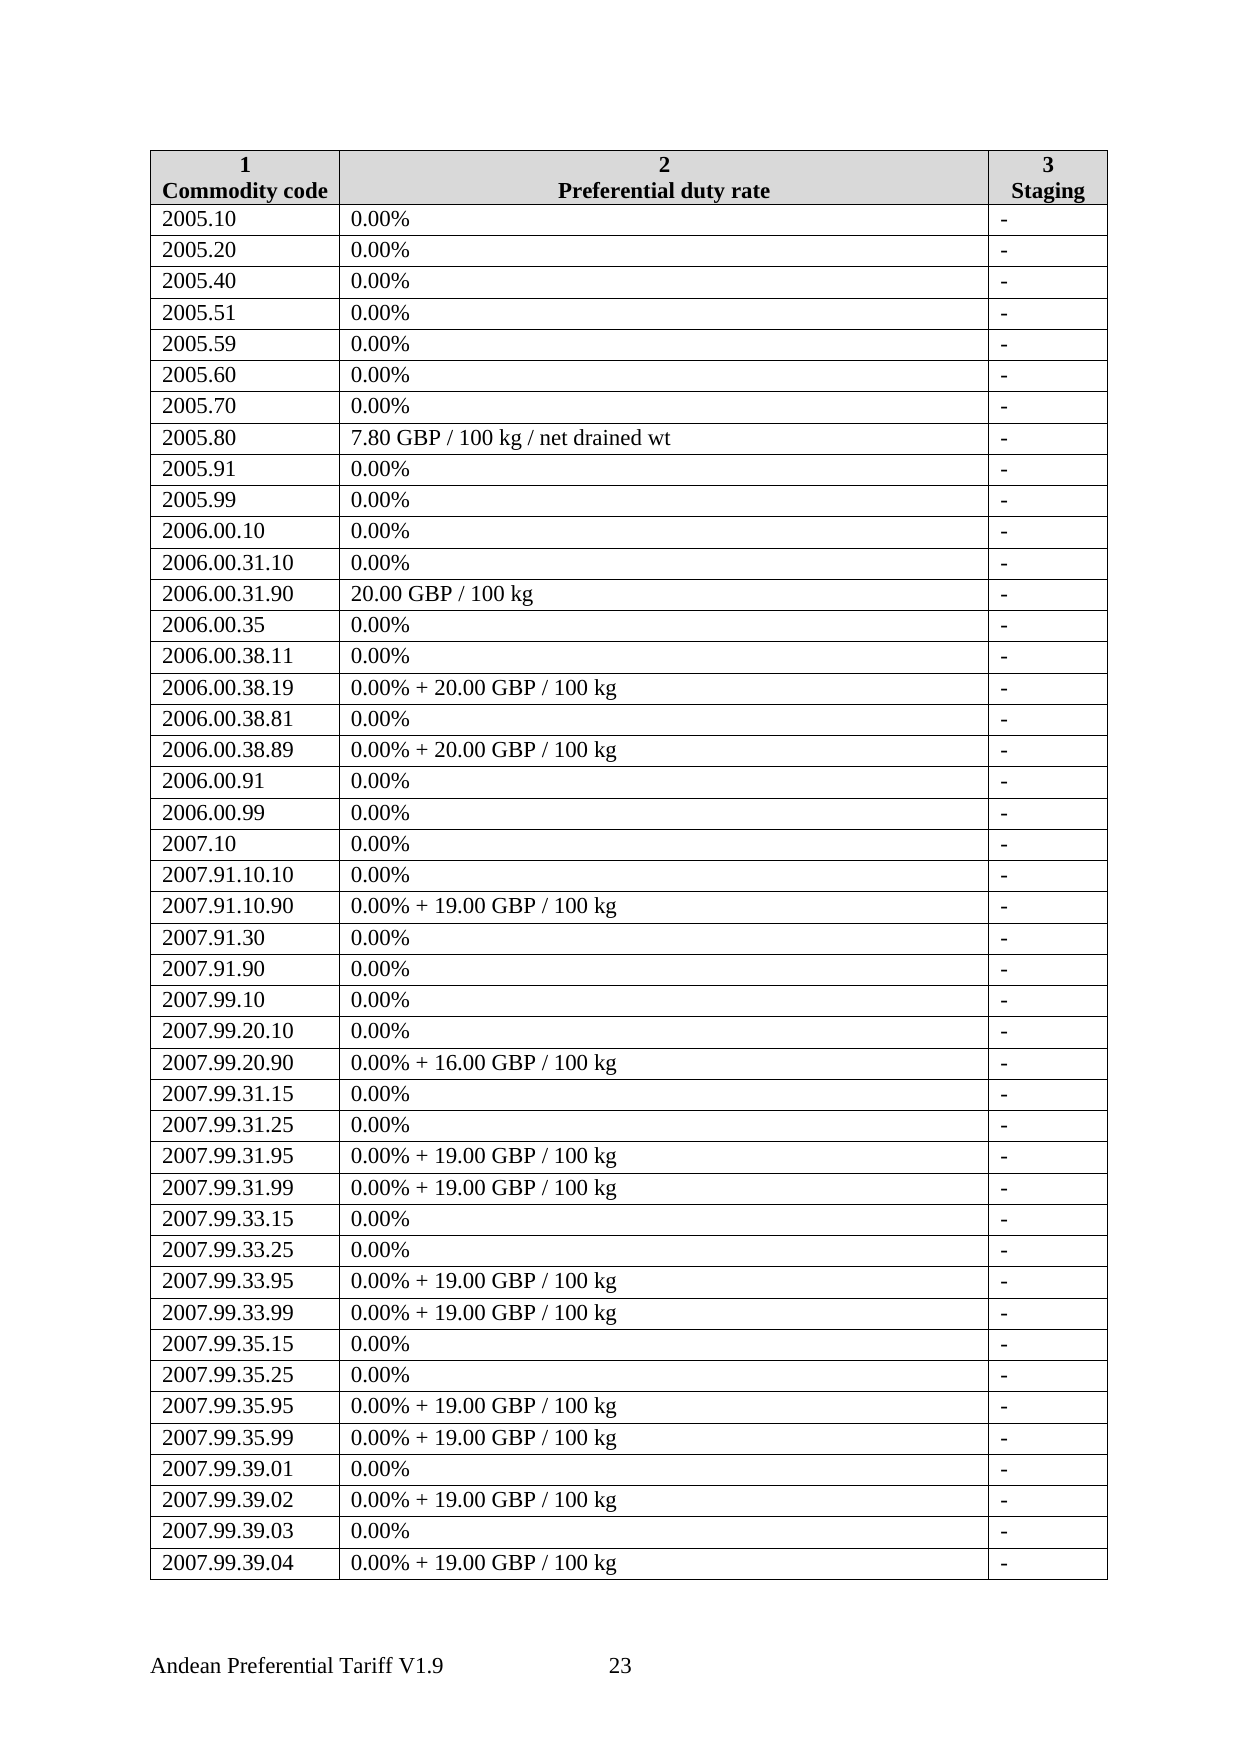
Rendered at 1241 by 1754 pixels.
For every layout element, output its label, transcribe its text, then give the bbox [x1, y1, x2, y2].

table_cell 2006.00.10 [151, 517, 339, 547]
table_cell - [989, 392, 1107, 422]
table_cell 7.80 GBP / 100 kg / net drained wt [340, 424, 988, 454]
table_cell 0.00% + 19.00 GBP / 100 kg [340, 892, 988, 922]
table_cell - [989, 1549, 1107, 1579]
table_cell - [989, 736, 1107, 766]
table_cell - [989, 1017, 1107, 1047]
table_cell - [989, 1049, 1107, 1079]
table_cell - [989, 330, 1107, 360]
table_cell 0.00% [340, 1455, 988, 1485]
table_cell 2007.99.33.99 [151, 1299, 339, 1329]
table_cell 0.00% + 19.00 GBP / 100 kg [340, 1267, 988, 1297]
table_cell 2007.99.31.95 [151, 1142, 339, 1172]
table_header 1 Commodity code [151, 151, 339, 204]
table_cell - [989, 1111, 1107, 1141]
table_cell - [989, 1361, 1107, 1391]
table_cell 2005.60 [151, 361, 339, 391]
table_cell 0.00% [340, 517, 988, 547]
table_cell - [989, 1486, 1107, 1516]
table_cell - [989, 486, 1107, 516]
table_cell 2005.40 [151, 267, 339, 297]
table_cell - [989, 1142, 1107, 1172]
table_cell - [989, 549, 1107, 579]
table_cell 2007.99.31.25 [151, 1111, 339, 1141]
table_cell 0.00% + 20.00 GBP / 100 kg [340, 736, 988, 766]
table_cell - [989, 1205, 1107, 1235]
table_cell 0.00% [340, 830, 988, 860]
table_cell - [989, 955, 1107, 985]
table_cell 0.00% [340, 986, 988, 1016]
table_cell 0.00% [340, 642, 988, 672]
table_cell 0.00% [340, 392, 988, 422]
table_cell 0.00% [340, 549, 988, 579]
table_cell 0.00% + 20.00 GBP / 100 kg [340, 674, 988, 704]
table_cell - [989, 674, 1107, 704]
table_cell 2007.10 [151, 830, 339, 860]
table_cell - [989, 642, 1107, 672]
table_cell - [989, 1299, 1107, 1329]
table_cell 0.00% [340, 861, 988, 891]
table_cell - [989, 830, 1107, 860]
table_cell - [989, 799, 1107, 829]
table_cell 2006.00.99 [151, 799, 339, 829]
table_cell - [989, 361, 1107, 391]
table_cell 2006.00.35 [151, 611, 339, 641]
table_cell 0.00% [340, 361, 988, 391]
table_cell 0.00% + 16.00 GBP / 100 kg [340, 1049, 988, 1079]
table_cell 0.00% [340, 1080, 988, 1110]
table_cell 0.00% [340, 267, 988, 297]
table_cell 0.00% [340, 924, 988, 954]
table_cell 2007.91.30 [151, 924, 339, 954]
table_cell 2007.99.39.02 [151, 1486, 339, 1516]
table_cell 0.00% + 19.00 GBP / 100 kg [340, 1486, 988, 1516]
table_cell 0.00% [340, 1330, 988, 1360]
table_cell 2007.99.35.15 [151, 1330, 339, 1360]
table_cell - [989, 1080, 1107, 1110]
table_cell - [989, 424, 1107, 454]
table_cell 2007.99.35.95 [151, 1392, 339, 1422]
table_cell 2005.10 [151, 205, 339, 235]
table_cell 2006.00.38.19 [151, 674, 339, 704]
table_cell 2007.99.35.99 [151, 1424, 339, 1454]
table_cell 2006.00.38.89 [151, 736, 339, 766]
table_cell 2006.00.38.11 [151, 642, 339, 672]
table_cell 2005.99 [151, 486, 339, 516]
table_cell 0.00% [340, 205, 988, 235]
table_cell 2007.99.20.10 [151, 1017, 339, 1047]
table_cell 2007.99.20.90 [151, 1049, 339, 1079]
table_cell - [989, 1424, 1107, 1454]
table_cell 0.00% [340, 1111, 988, 1141]
table_cell 2006.00.31.90 [151, 580, 339, 610]
table_cell 2007.99.33.25 [151, 1236, 339, 1266]
table_cell - [989, 767, 1107, 797]
table_cell 2007.99.33.95 [151, 1267, 339, 1297]
table_cell 0.00% + 19.00 GBP / 100 kg [340, 1299, 988, 1329]
table_cell 0.00% [340, 1205, 988, 1235]
table_cell 0.00% [340, 455, 988, 485]
table_cell 2007.99.10 [151, 986, 339, 1016]
table_cell 0.00% + 19.00 GBP / 100 kg [340, 1424, 988, 1454]
table_cell 2006.00.31.10 [151, 549, 339, 579]
table_cell 0.00% + 19.00 GBP / 100 kg [340, 1549, 988, 1579]
table_cell 2006.00.38.81 [151, 705, 339, 735]
table_cell 2007.91.90 [151, 955, 339, 985]
table_cell 2007.99.31.99 [151, 1174, 339, 1204]
table_cell - [989, 517, 1107, 547]
table_cell 0.00% [340, 1236, 988, 1266]
table_cell 0.00% [340, 799, 988, 829]
table_cell - [989, 580, 1107, 610]
table_cell 2007.99.31.15 [151, 1080, 339, 1110]
table_cell 0.00% [340, 236, 988, 266]
table_cell 2007.99.39.03 [151, 1517, 339, 1547]
table_cell 2007.91.10.10 [151, 861, 339, 891]
table_cell 0.00% + 19.00 GBP / 100 kg [340, 1392, 988, 1422]
table_cell - [989, 1455, 1107, 1485]
table_cell - [989, 861, 1107, 891]
table_cell 0.00% + 19.00 GBP / 100 kg [340, 1142, 988, 1172]
table_cell 2007.99.33.15 [151, 1205, 339, 1235]
table_cell - [989, 1267, 1107, 1297]
table_cell - [989, 1174, 1107, 1204]
table_cell 20.00 GBP / 100 kg [340, 580, 988, 610]
table_cell 2007.99.39.01 [151, 1455, 339, 1485]
table_header 2 Preferential duty rate [340, 151, 988, 204]
table_cell - [989, 236, 1107, 266]
table_cell - [989, 1517, 1107, 1547]
table_cell - [989, 892, 1107, 922]
table_cell - [989, 1236, 1107, 1266]
table_cell - [989, 1392, 1107, 1422]
table_header 3 Staging [989, 151, 1107, 204]
table_cell 0.00% [340, 767, 988, 797]
table_cell 0.00% [340, 611, 988, 641]
table_cell - [989, 705, 1107, 735]
table_cell 0.00% [340, 1517, 988, 1547]
table_cell 0.00% [340, 705, 988, 735]
table_cell 0.00% [340, 1017, 988, 1047]
table_cell 0.00% [340, 330, 988, 360]
table_cell 0.00% [340, 955, 988, 985]
table_cell 0.00% [340, 1361, 988, 1391]
table_cell - [989, 455, 1107, 485]
table_cell 2005.80 [151, 424, 339, 454]
table_cell - [989, 1330, 1107, 1360]
table_cell - [989, 205, 1107, 235]
table_cell 2005.20 [151, 236, 339, 266]
table_cell - [989, 924, 1107, 954]
table_cell - [989, 986, 1107, 1016]
table_cell 2005.59 [151, 330, 339, 360]
table_cell 0.00% [340, 299, 988, 329]
table_cell 2005.70 [151, 392, 339, 422]
table_cell 2005.91 [151, 455, 339, 485]
table_cell 2005.51 [151, 299, 339, 329]
table_cell 2007.99.35.25 [151, 1361, 339, 1391]
table_cell - [989, 611, 1107, 641]
table_cell - [989, 267, 1107, 297]
table_cell 2007.91.10.90 [151, 892, 339, 922]
table_cell 2006.00.91 [151, 767, 339, 797]
table_cell 2007.99.39.04 [151, 1549, 339, 1579]
table_cell - [989, 299, 1107, 329]
table_cell 0.00% [340, 486, 988, 516]
table_cell 0.00% + 19.00 GBP / 100 kg [340, 1174, 988, 1204]
